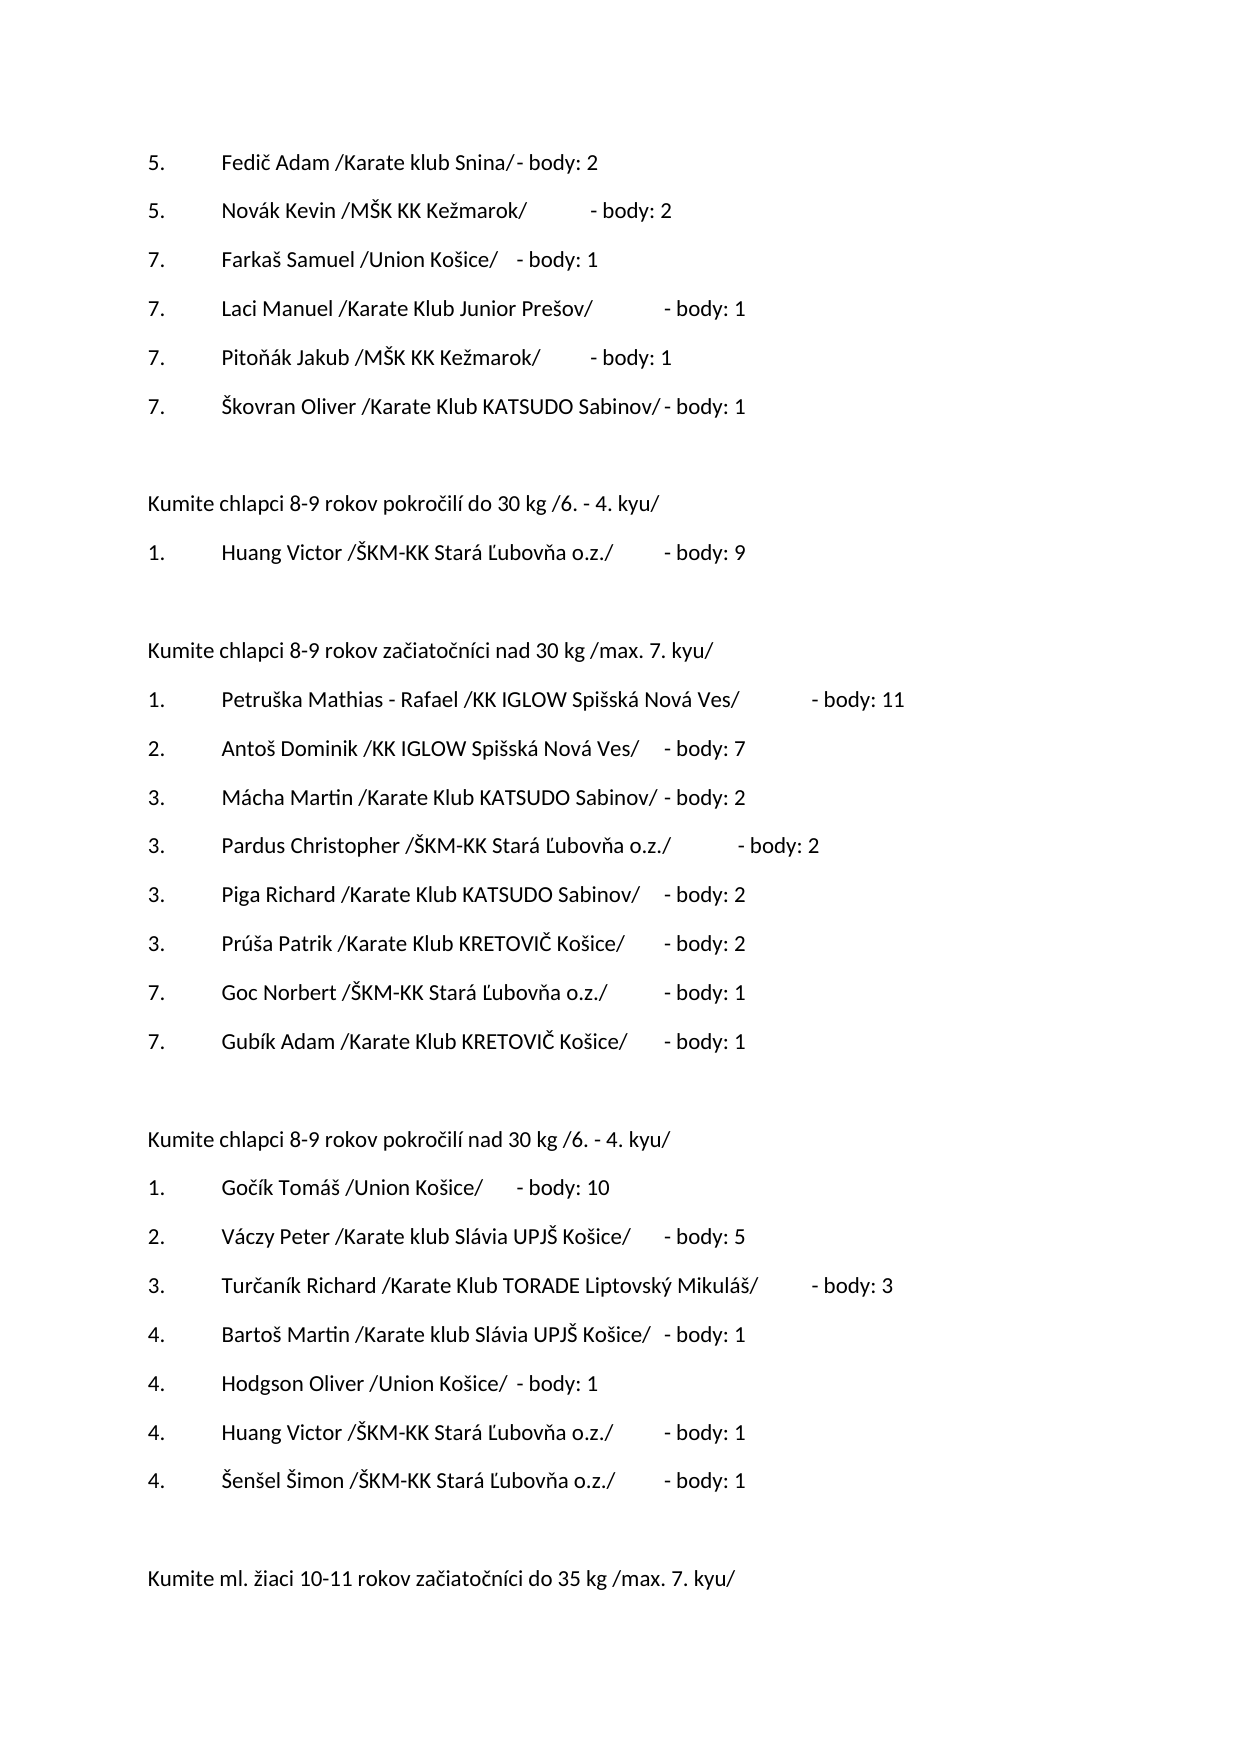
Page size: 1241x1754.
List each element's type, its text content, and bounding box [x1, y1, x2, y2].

text Kumite chlapci 8-9 rokov pokročilí do 30 kg /6. - 4. kyu/ [148, 489, 1093, 518]
text 2. Antoš Dominik /KK IGLOW Spišská Nová Ves/ - body: 7 [148, 734, 1093, 762]
text 7. Škovran Oliver /Karate Klub KATSUDO Sabinov/ - body: 1 [148, 392, 1093, 420]
text 3. Pardus Christopher /ŠKM-KK Stará Ľubovňa o.z./ - body: 2 [148, 832, 1093, 859]
text 7. Farkaš Samuel /Union Košice/ - body: 1 [148, 245, 1093, 273]
text 2. Váczy Peter /Karate klub Slávia UPJŠ Košice/ - body: 5 [148, 1222, 1093, 1250]
text Kumite ml. žiaci 10-11 rokov začiatočníci do 35 kg /max. 7. kyu/ [148, 1564, 1093, 1592]
text Kumite chlapci 8-9 rokov začiatočníci nad 30 kg /max. 7. kyu/ [148, 636, 1093, 664]
text 3. Piga Richard /Karate Klub KATSUDO Sabinov/ - body: 2 [148, 880, 1093, 908]
text 7. Laci Manuel /Karate Klub Junior Prešov/ - body: 1 [148, 294, 1093, 322]
text 4. Bartoš Martin /Karate klub Slávia UPJŠ Košice/ - body: 1 [148, 1320, 1093, 1348]
text 5. Fedič Adam /Karate klub Snina/ - body: 2 [148, 148, 1093, 176]
text 4. Hodgson Oliver /Union Košice/ - body: 1 [148, 1369, 1093, 1397]
text 7. Gubík Adam /Karate Klub KRETOVIČ Košice/ - body: 1 [148, 1027, 1093, 1055]
text 4. Huang Victor /ŠKM-KK Stará Ľubovňa o.z./ - body: 1 [148, 1418, 1093, 1446]
text 4. Šenšel Šimon /ŠKM-KK Stará Ľubovňa o.z./ - body: 1 [148, 1467, 1093, 1495]
text 3. Turčaník Richard /Karate Klub TORADE Liptovský Mikuláš/ - body: 3 [148, 1271, 1093, 1299]
text 5. Novák Kevin /MŠK KK Kežmarok/ - body: 2 [148, 196, 1093, 224]
text 7. Goc Norbert /ŠKM-KK Stará Ľubovňa o.z./ - body: 1 [148, 978, 1093, 1006]
text 1. Huang Victor /ŠKM-KK Stará Ľubovňa o.z./ - body: 9 [148, 538, 1093, 566]
text Kumite chlapci 8-9 rokov pokročilí nad 30 kg /6. - 4. kyu/ [148, 1125, 1093, 1153]
text 1. Gočík Tomáš /Union Košice/ - body: 10 [148, 1173, 1093, 1202]
text 1. Petruška Mathias - Rafael /KK IGLOW Spišská Nová Ves/ - body: 11 [148, 685, 1093, 713]
text 3. Prúša Patrik /Karate Klub KRETOVIČ Košice/ - body: 2 [148, 929, 1093, 957]
text 3. Mácha Martin /Karate Klub KATSUDO Sabinov/ - body: 2 [148, 783, 1093, 811]
text 7. Pitoňák Jakub /MŠK KK Kežmarok/ - body: 1 [148, 343, 1093, 371]
